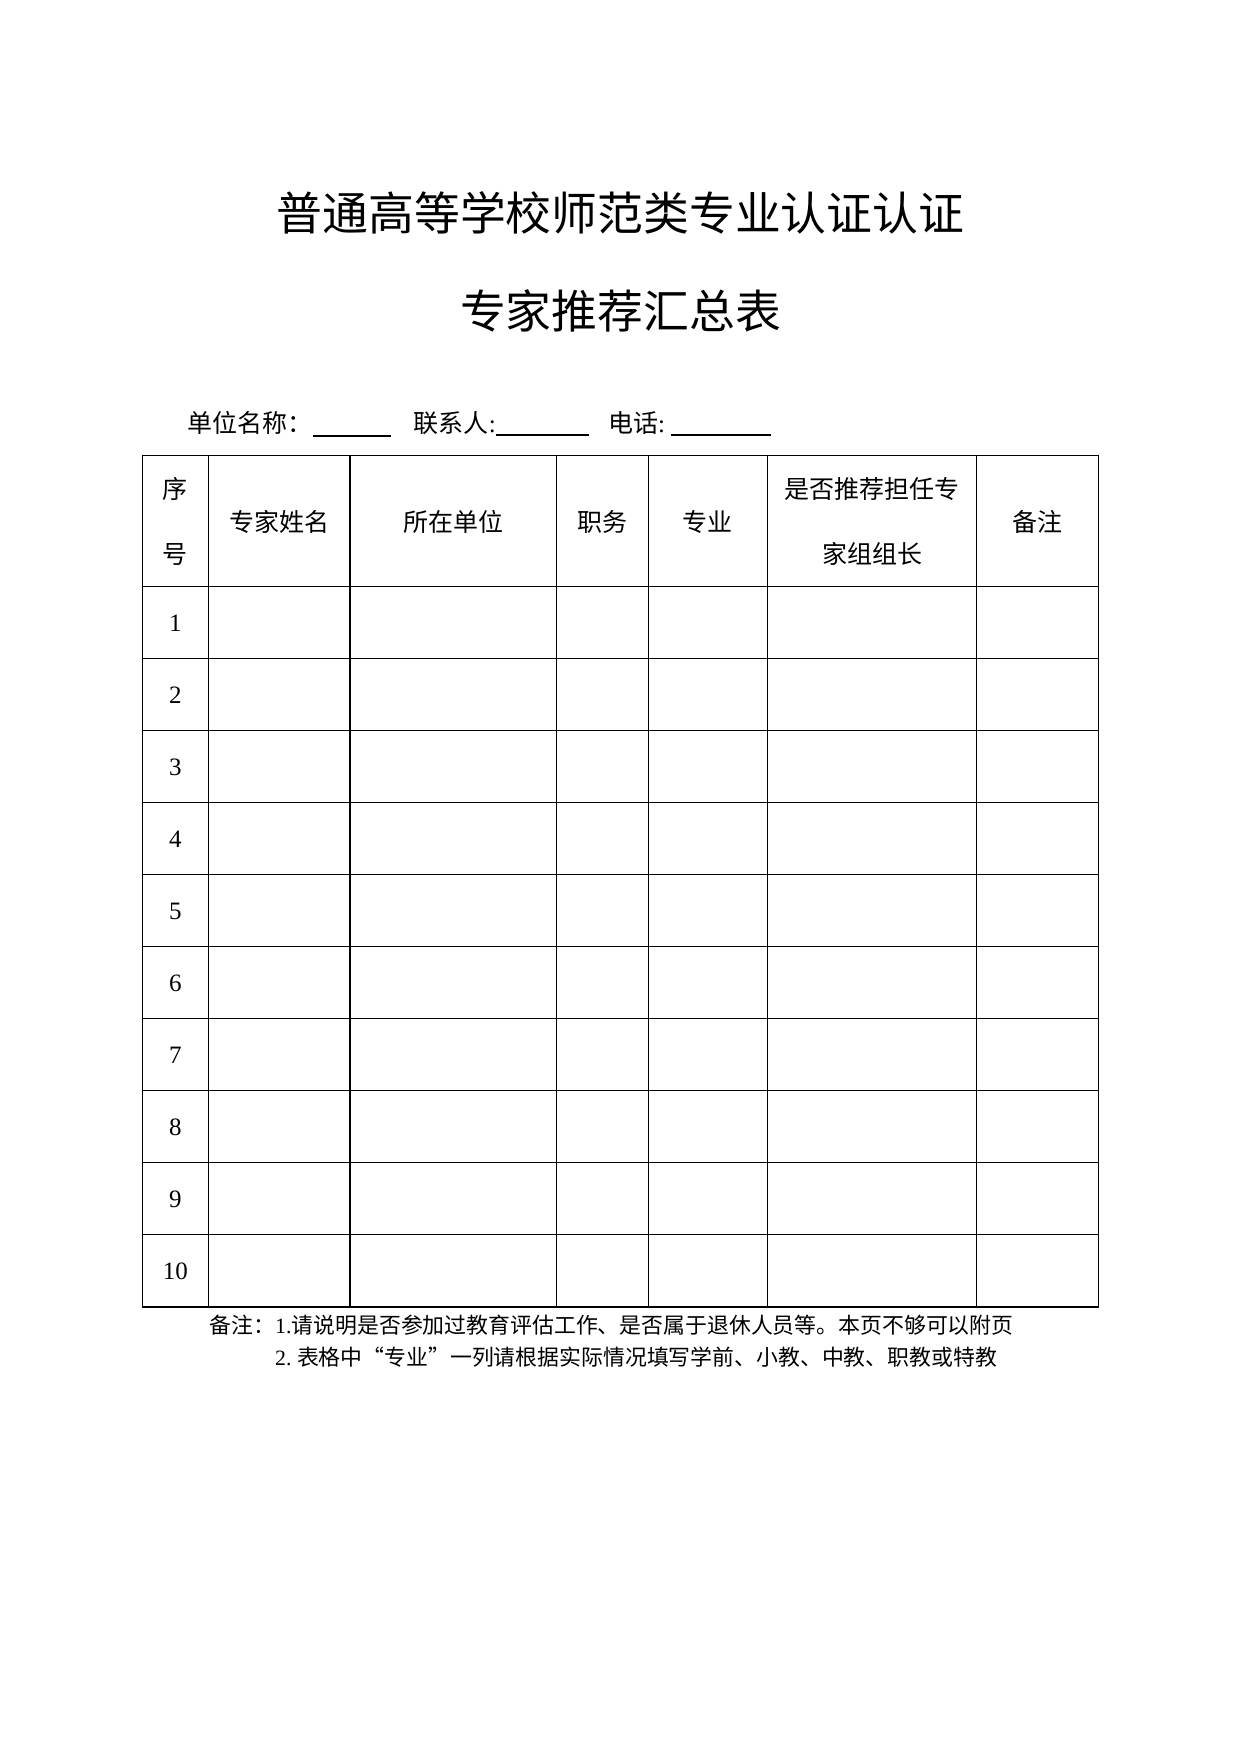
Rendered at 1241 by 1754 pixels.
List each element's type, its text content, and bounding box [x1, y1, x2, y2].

text 专家推荐汇总表 [187, 259, 1053, 357]
table_cell [977, 1019, 1098, 1090]
table_cell [768, 803, 976, 874]
table_cell [977, 587, 1098, 658]
table_cell [209, 875, 349, 946]
table_cell [768, 731, 976, 802]
table_cell [557, 731, 648, 802]
table_cell 7 [143, 1019, 208, 1090]
table_cell [977, 1091, 1098, 1162]
table_cell [649, 659, 767, 730]
table_cell [351, 1091, 556, 1162]
table_cell [351, 587, 556, 658]
table_cell [649, 875, 767, 946]
table_cell [768, 1019, 976, 1090]
table_cell [209, 731, 349, 802]
table_cell [209, 1163, 349, 1234]
table_cell [649, 1163, 767, 1234]
table_cell [209, 659, 349, 730]
table_cell [649, 803, 767, 874]
table_header 专业 [649, 456, 767, 586]
table_cell [977, 803, 1098, 874]
table_cell [649, 1235, 767, 1306]
table_cell 2 [143, 659, 208, 730]
table_cell [768, 1163, 976, 1234]
table_cell [557, 659, 648, 730]
table_cell [977, 875, 1098, 946]
table_cell 9 [143, 1163, 208, 1234]
table_cell [977, 731, 1098, 802]
text 备注：1.请说明是否参加过教育评估工作、是否属于退休人员等。本页不够可以附页 [187, 1308, 1053, 1340]
table_header 是否推荐担任专家组组长 [768, 456, 976, 586]
table_cell [557, 1091, 648, 1162]
table_cell [768, 947, 976, 1018]
table_header 职务 [557, 456, 648, 586]
table_cell [351, 803, 556, 874]
text 单位名称： 联系人: 电话: [187, 389, 1053, 454]
table_cell [649, 731, 767, 802]
table_header 序号 [143, 456, 208, 586]
table_cell [209, 1019, 349, 1090]
table_cell 1 [143, 587, 208, 658]
text 普通高等学校师范类专业认证认证 [187, 162, 1053, 259]
table_cell [977, 659, 1098, 730]
table_cell [351, 659, 556, 730]
table_cell [649, 1019, 767, 1090]
table_cell [768, 1235, 976, 1306]
table_cell [351, 947, 556, 1018]
table_cell [557, 947, 648, 1018]
table_cell [649, 1091, 767, 1162]
table_cell [557, 803, 648, 874]
table_cell [351, 1163, 556, 1234]
text 2. 表格中“专业”一列请根据实际情况填写学前、小教、中教、职教或特教 [187, 1340, 1053, 1372]
table_cell [977, 1163, 1098, 1234]
table_cell [768, 659, 976, 730]
table_cell [557, 1163, 648, 1234]
table_cell 3 [143, 731, 208, 802]
table_cell [351, 875, 556, 946]
table_cell [209, 587, 349, 658]
table_cell [649, 587, 767, 658]
table_cell [977, 1235, 1098, 1306]
table_header 所在单位 [351, 456, 556, 586]
table_cell [557, 1235, 648, 1306]
table_header 备注 [977, 456, 1098, 586]
table_cell 4 [143, 803, 208, 874]
table_cell [209, 947, 349, 1018]
table_cell [768, 875, 976, 946]
table_cell 5 [143, 875, 208, 946]
table_cell [209, 803, 349, 874]
table_cell [557, 587, 648, 658]
table_cell [768, 587, 976, 658]
table_header 专家姓名 [209, 456, 349, 586]
table_cell 10 [143, 1235, 208, 1306]
table_cell [557, 875, 648, 946]
table_cell [768, 1091, 976, 1162]
table_cell [209, 1235, 349, 1306]
table_cell [557, 1019, 648, 1090]
table_cell 6 [143, 947, 208, 1018]
table_cell [351, 1235, 556, 1306]
table_cell [209, 1091, 349, 1162]
table_cell [351, 731, 556, 802]
table_cell [351, 1019, 556, 1090]
table_cell [649, 947, 767, 1018]
table_cell [977, 947, 1098, 1018]
table_cell 8 [143, 1091, 208, 1162]
